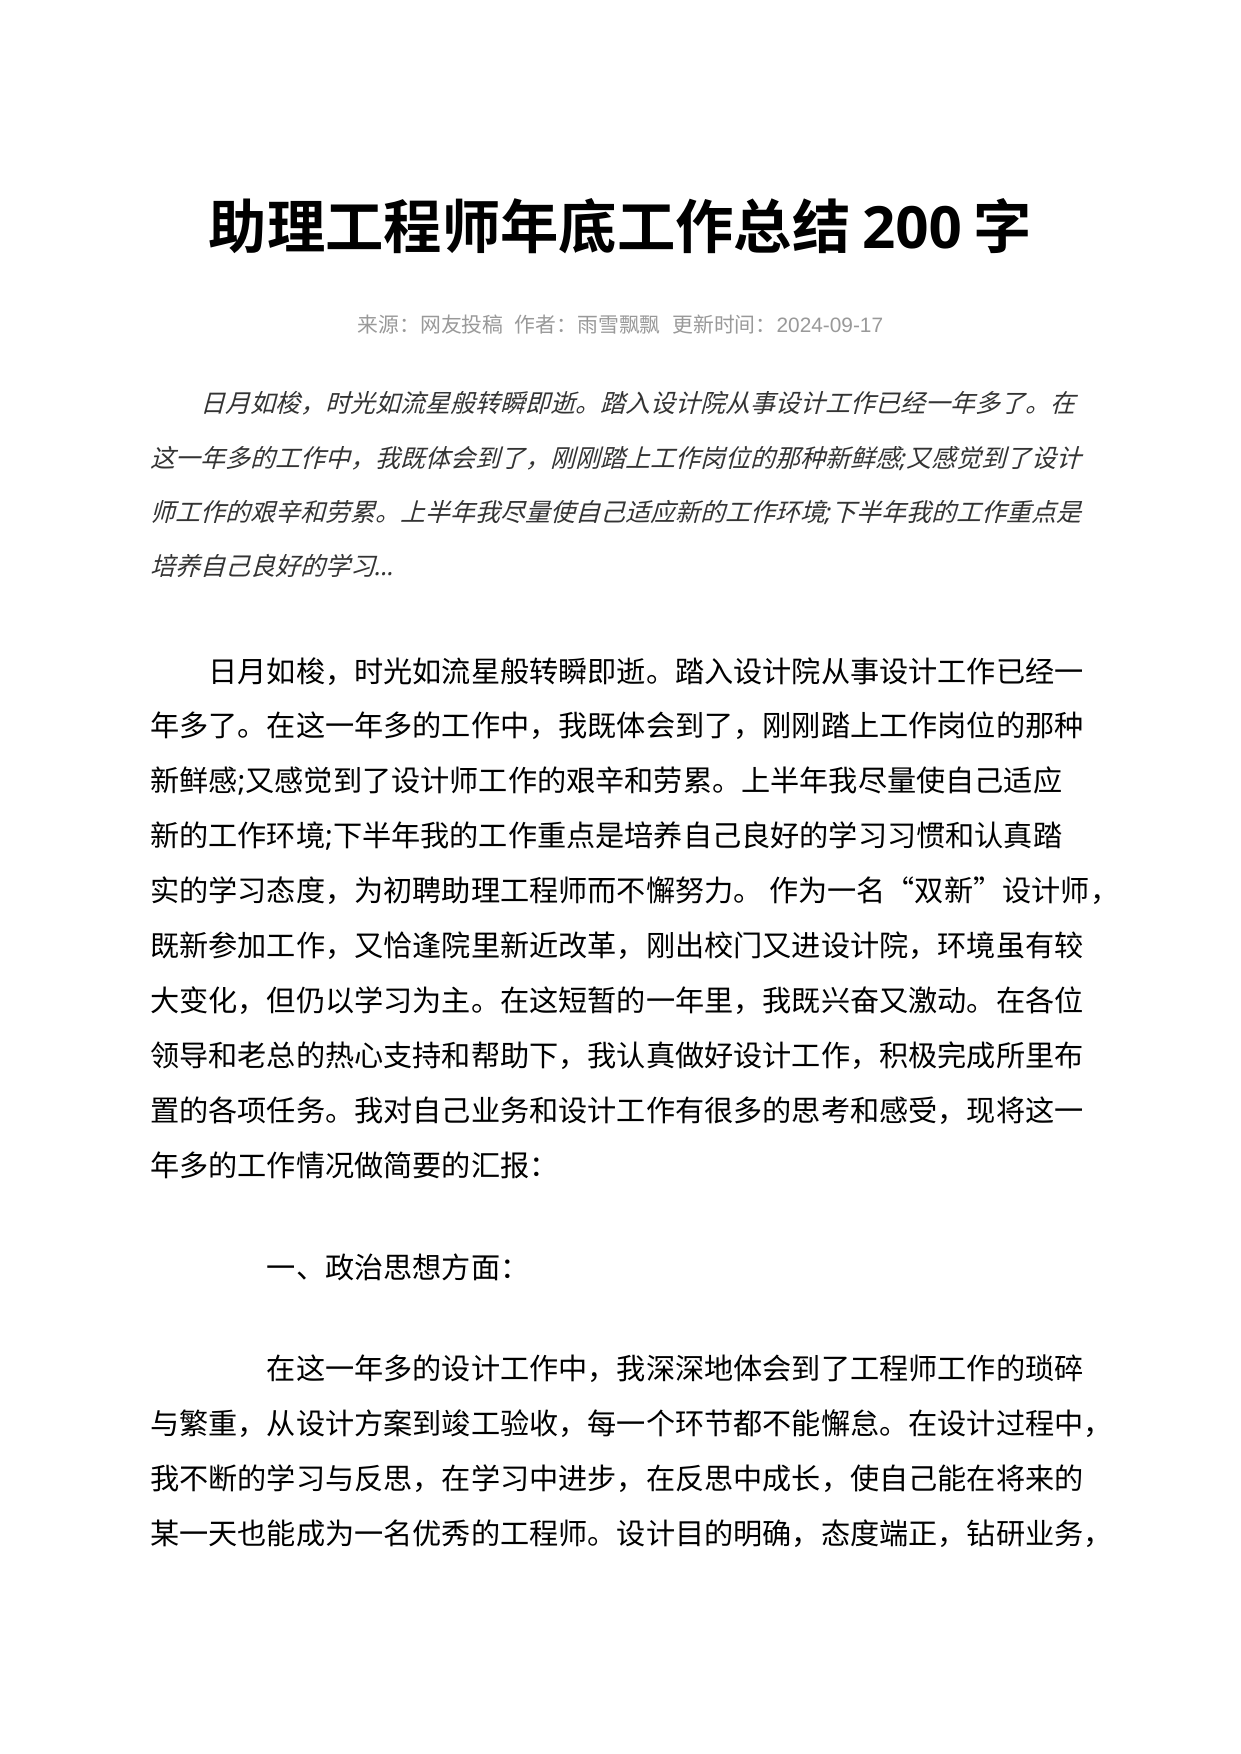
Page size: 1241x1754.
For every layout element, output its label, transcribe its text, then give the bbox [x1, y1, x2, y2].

text 日月如梭，时光如流星般转瞬即逝。踏入设计院从事设计工作已经一年多了。在这一年多的工作中，我既体会到了，刚刚踏上工作岗位的那种新鲜感;又感觉到了设计师工作的艰辛和劳累。上半年我尽量使自己适应新的工作环境;下半年我的工作重点是培养自己良好的学习... [150, 384, 1090, 583]
text 日月如梭，时光如流星般转瞬即逝。踏入设计院从事设计工作已经一年多了。在这一年多的工作中，我既体会到了，刚刚踏上工作岗位的那种新鲜感;又感觉到了设计师工作的艰辛和劳累。上半年我尽量使自己适应新的工作环境;下半年我的工作重点是培养自己良好的学习习惯和认真踏实的学习态度，为初聘助理工程师而不懈努力。 作为一名“双新”设计师，既新参加工作，又恰逢院里新近改革，刚出校门又进设计院，环境虽有较大变化，但仍以学习为主。在这短暂的一年里，我既兴奋又激动。在各位领导和老总的热心支持和帮助下，我认真做好设计工作，积极完成所里布置的各项任务。我对自己业务和设计工作有很多的思考和感受，现将这一年多的工作情况做简要的汇报： [150, 648, 1090, 1185]
text 来源：网友投稿 作者：雨雪飘飘 更新时间：2024-09-17 [150, 313, 1090, 337]
subtitle 助理工程师年底工作总结200字 [150, 181, 1090, 266]
text 一、政治思想方面： [150, 1244, 1090, 1286]
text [150, 1346, 1090, 1553]
